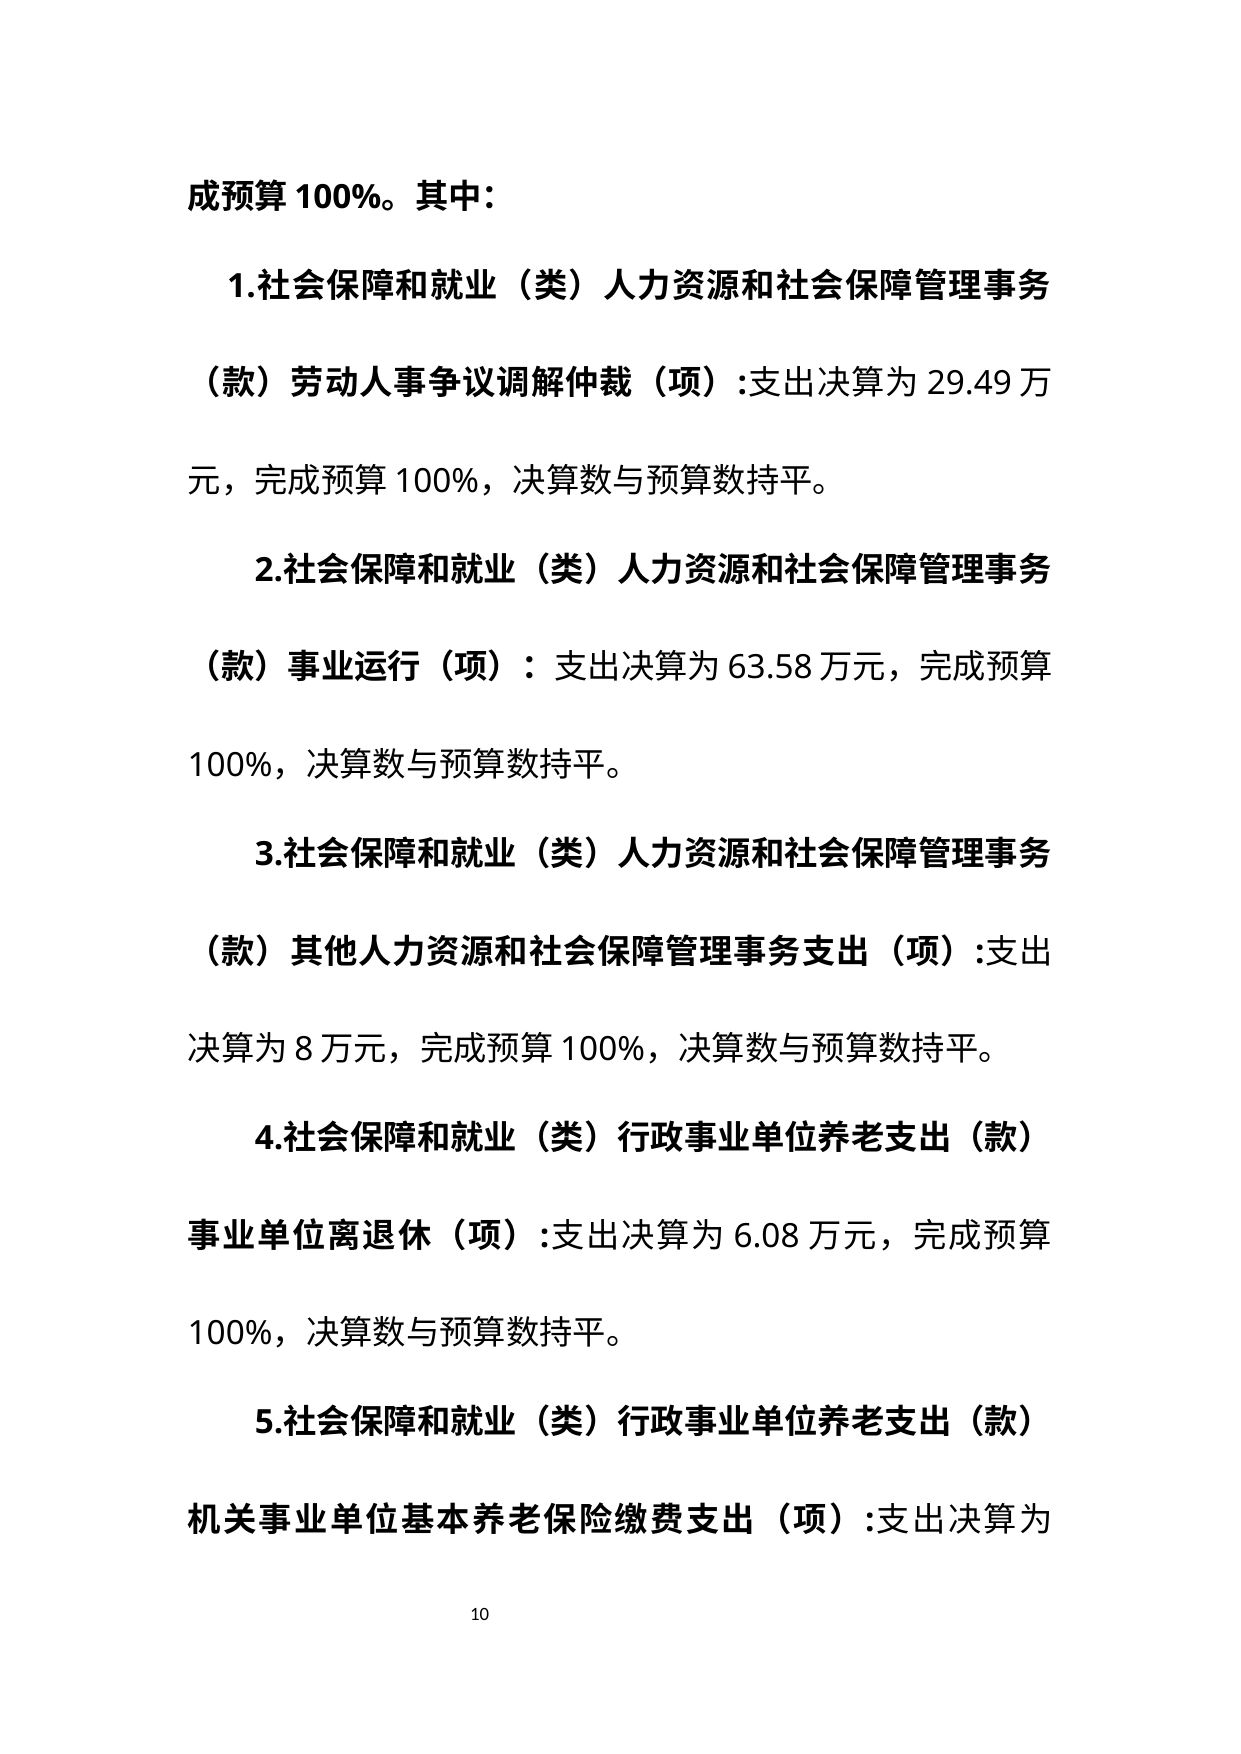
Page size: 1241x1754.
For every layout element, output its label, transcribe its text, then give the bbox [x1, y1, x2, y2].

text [187, 161, 1053, 226]
list 2.社会保障和就业（类）人力资源和社会保障管理事务（款）事业运行（项）：支出决算为63.58万元，完成预算100%，决算数与预算数持平。 [187, 534, 1053, 794]
list 1.社会保障和就业（类）人力资源和社会保障管理事务（款）劳动人事争议调解仲裁（项）:支出决算为29.49万元，完成预算100%，决算数与预算数持平。 [187, 250, 1053, 510]
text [187, 1387, 1053, 1549]
text 4.社会保障和就业（类）行政事业单位养老支出（款）事业单位离退休（项）:支出决算为6.08万元，完成预算100%，决算数与预算数持平。 [187, 1103, 1053, 1363]
text 3.社会保障和就业（类）人力资源和社会保障管理事务（款）其他人力资源和社会保障管理事务支出（项）:支出决算为8万元，完成预算100%，决算数与预算数持平。 [187, 819, 1053, 1079]
